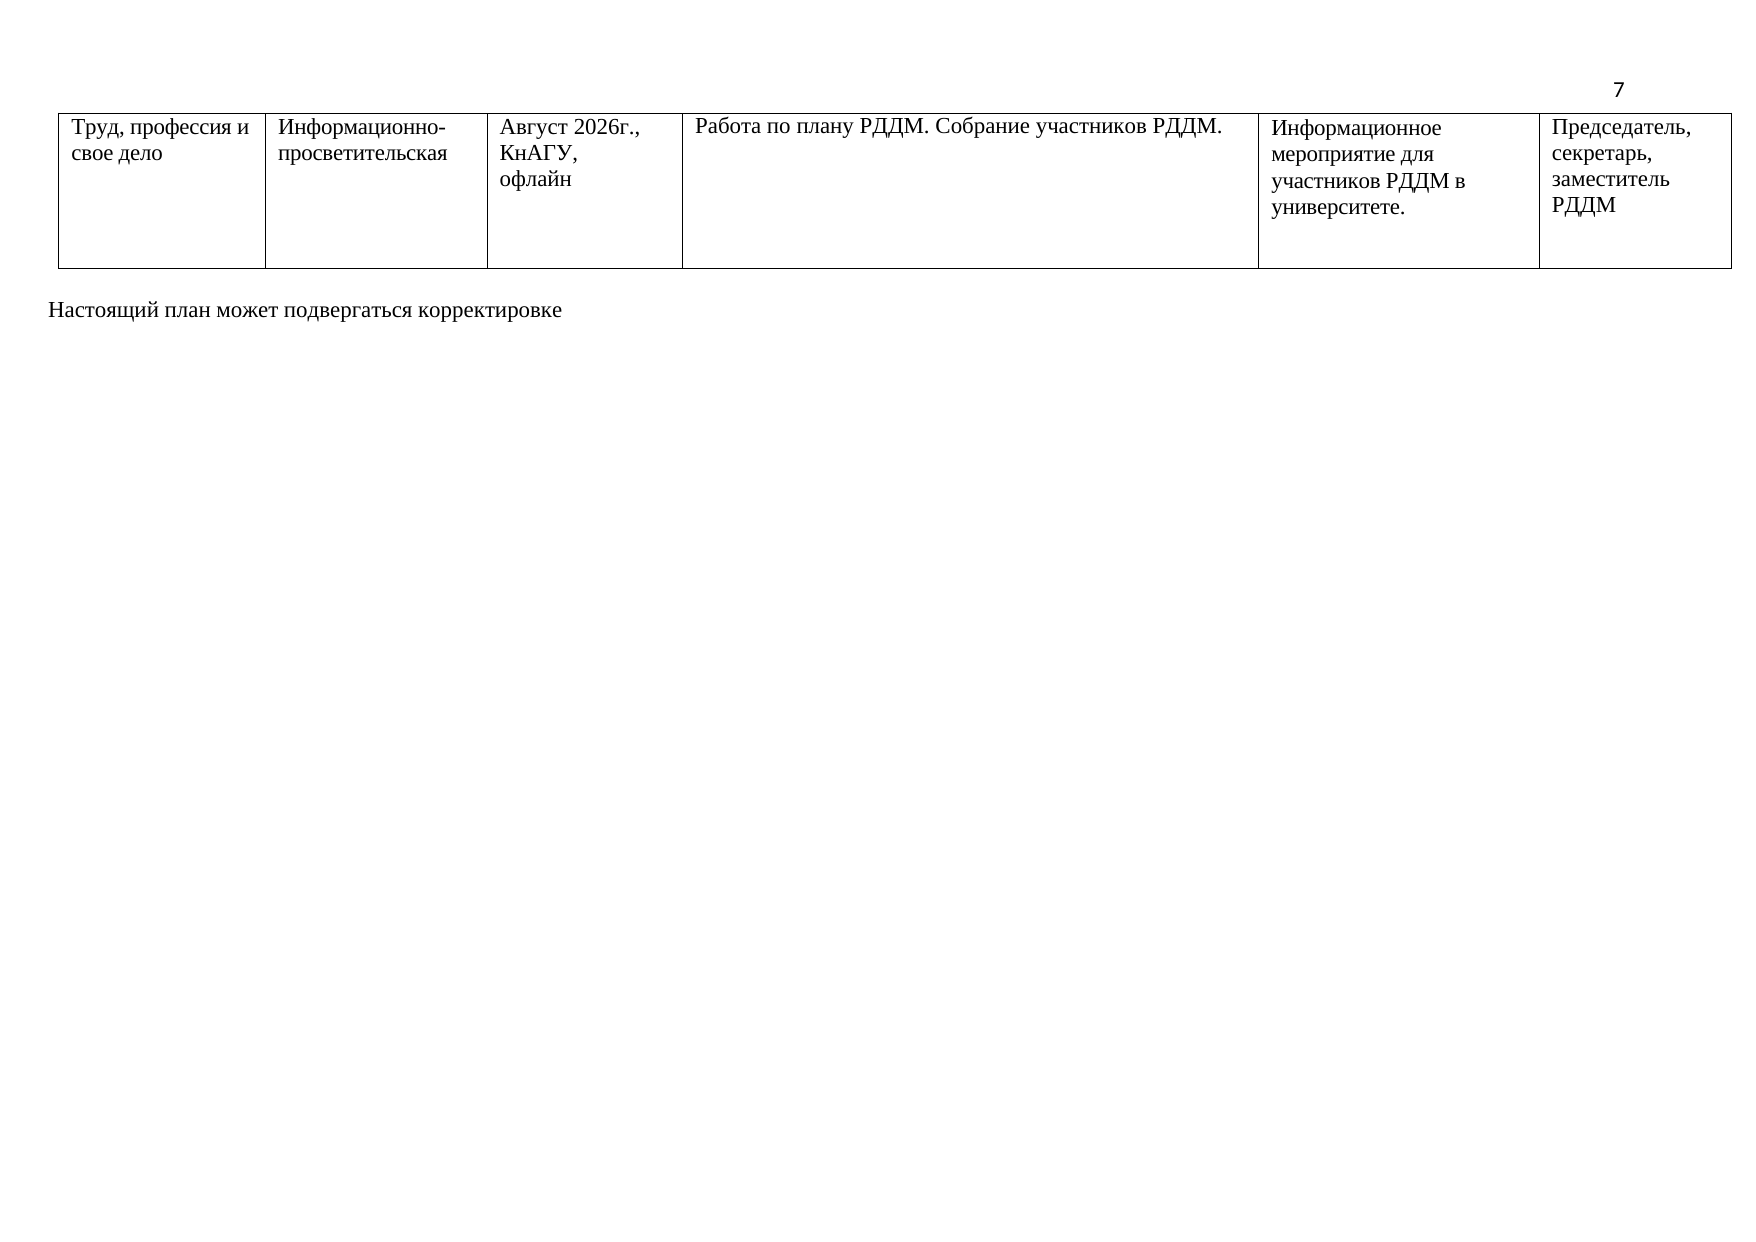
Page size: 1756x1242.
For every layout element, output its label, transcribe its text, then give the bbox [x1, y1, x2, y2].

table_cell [1259, 114, 1539, 268]
text Настоящий план может подвергаться корректировке [48, 296, 1745, 322]
table_cell Труд, профессия и свое дело [59, 114, 265, 268]
table_cell Август 2026г., КнАГУ, офлайн [488, 114, 682, 268]
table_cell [683, 114, 1258, 268]
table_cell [1540, 114, 1731, 268]
table_cell Информационно- просветительская [266, 114, 487, 268]
